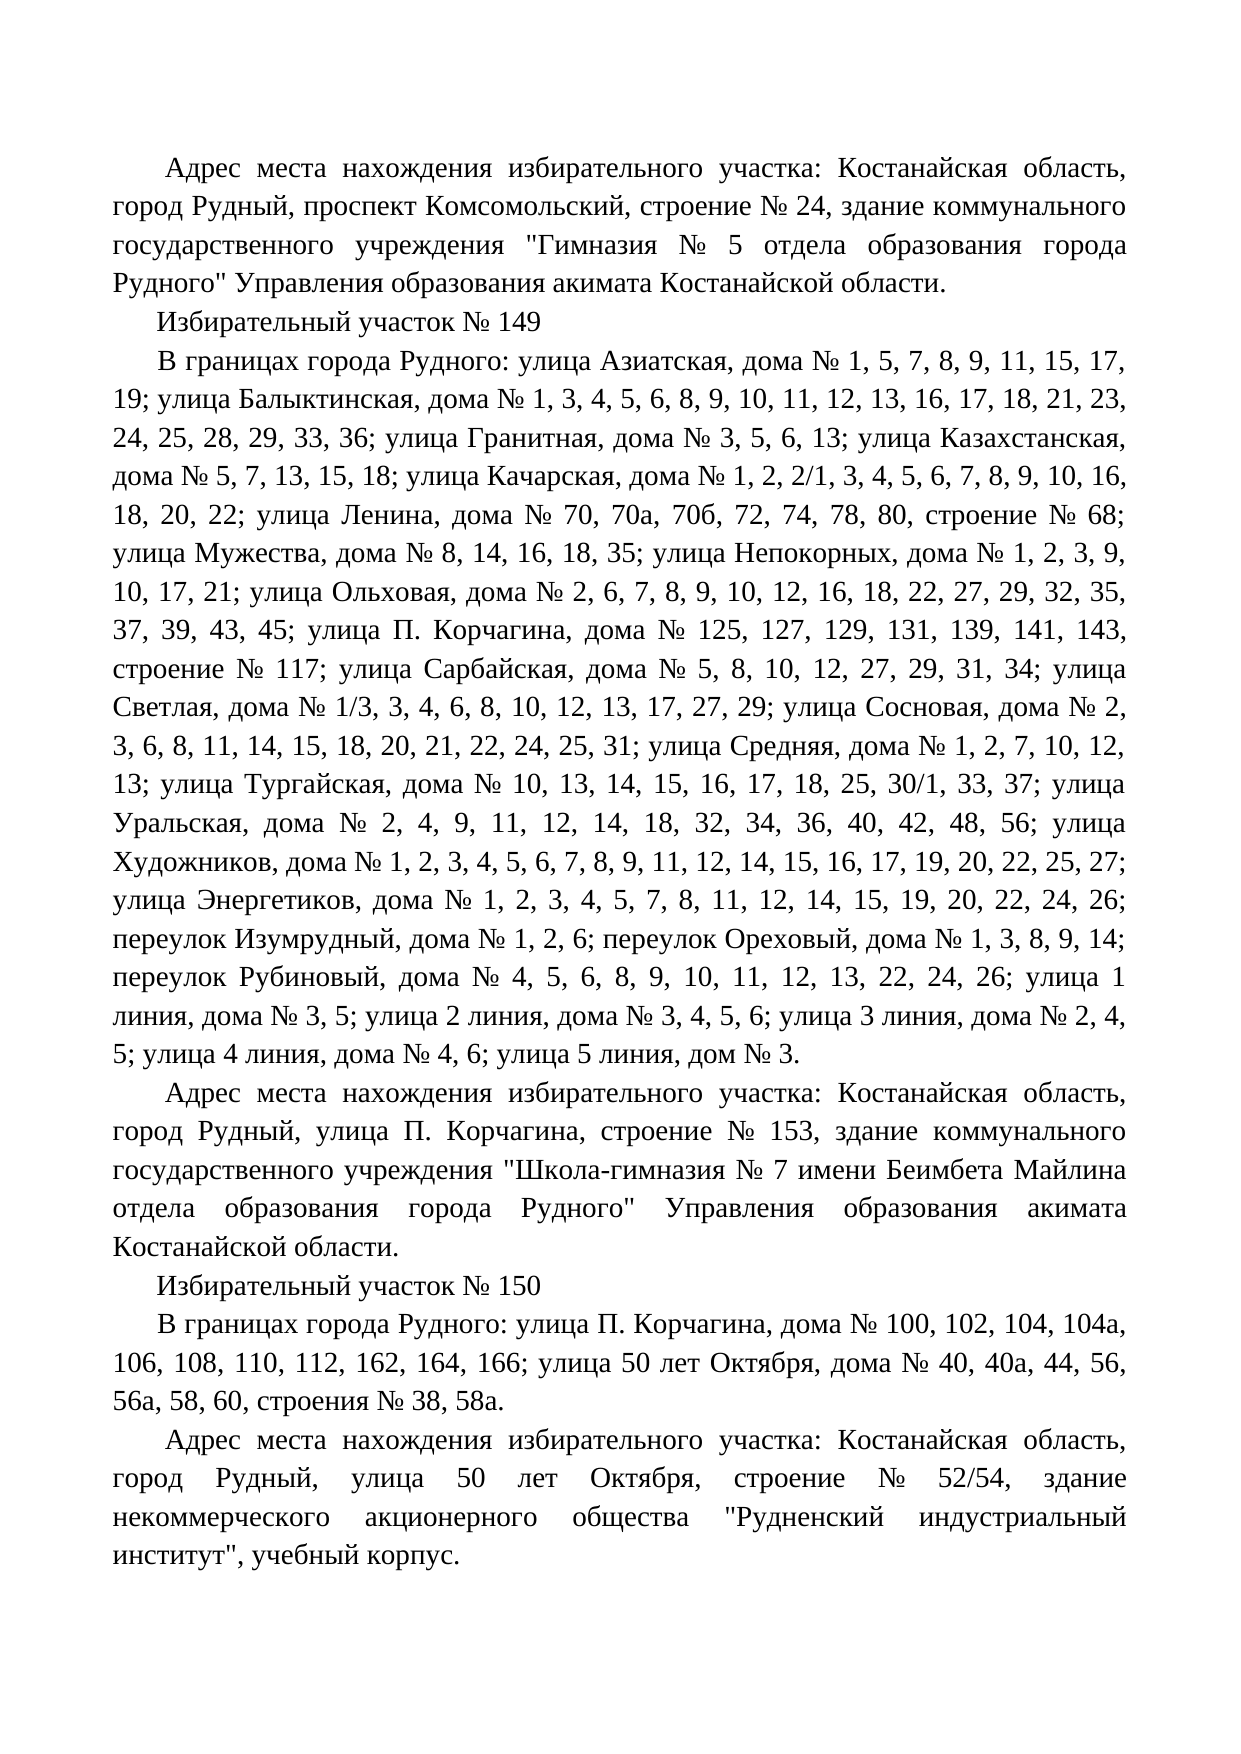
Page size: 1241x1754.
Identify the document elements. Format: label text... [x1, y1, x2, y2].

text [112, 150, 1128, 299]
text Адрес места нахождения избирательного участка: Костанайская область, город Рудный, улица П. Корчагина, строение № 153, здание коммунального государственного учреждения "Школа-гимназия № 7 имени Беимбета Майлина отдела образования города Рудного" Управления образования акимата Костанайской области. [112, 1075, 1128, 1263]
text В границах города Рудного: улица Азиатская, дома № 1, 5, 7, 8, 9, 11, 15, 17, 19; улица Балыктинская, дома № 1, 3, 4, 5, 6, 8, 9, 10, 11, 12, 13, 16, 17, 18, 21, 23, 24, 25, 28, 29, 33, 36; улица Гранитная, дома № 3, 5, 6, 13; улица Казахстанская, дома № 5, 7, 13, 15, 18; улица Качарская, дома № 1, 2, 2/1, 3, 4, 5, 6, 7, 8, 9, 10, 16, 18, 20, 22; улица Ленина, дома № 70, 70а, 70б, 72, 74, 78, 80, строение № 68; улица Мужества, дома № 8, 14, 16, 18, 35; улица Непокорных, дома № 1, 2, 3, 9, 10, 17, 21; улица Ольховая, дома № 2, 6, 7, 8, 9, 10, 12, 16, 18, 22, 27, 29, 32, 35, 37, 39, 43, 45; улица П. Корчагина, дома № 125, 127, 129, 131, 139, 141, 143, строение № 117; улица Сарбайская, дома № 5, 8, 10, 12, 27, 29, 31, 34; улица Светлая, дома № 1/3, 3, 4, 6, 8, 10, 12, 13, 17, 27, 29; улица Сосновая, дома № 2, 3, 6, 8, 11, 14, 15, 18, 20, 21, 22, 24, 25, 31; улица Средняя, дома № 1, 2, 7, 10, 12, 13; улица Тургайская, дома № 10, 13, 14, 15, 16, 17, 18, 25, 30/1, 33, 37; улица Уральская, дома № 2, 4, 9, 11, 12, 14, 18, 32, 34, 36, 40, 42, 48, 56; улица Художников, дома № 1, 2, 3, 4, 5, 6, 7, 8, 9, 11, 12, 14, 15, 16, 17, 19, 20, 22, 25, 27; улица Энергетиков, дома № 1, 2, 3, 4, 5, 7, 8, 11, 12, 14, 15, 19, 20, 22, 24, 26; переулок Изумрудный, дома № 1, 2, 6; переулок Ореховый, дома № 1, 3, 8, 9, 14; переулок Рубиновый, дома № 4, 5, 6, 8, 9, 10, 11, 12, 13, 22, 24, 26; улица 1 линия, дома № 3, 5; улица 2 линия, дома № 3, 4, 5, 6; улица 3 линия, дома № 2, 4, 5; улица 4 линия, дома № 4, 6; улица 5 линия, дом № 3. [112, 343, 1128, 1070]
text Адрес места нахождения избирательного участка: Костанайская область, город Рудный, улица 50 лет Октября, строение № 52/54, здание некоммерческого акционерного общества "Рудненский индустриальный институт", учебный корпус. [112, 1422, 1128, 1571]
text Избирательный участок № 149 [112, 304, 1128, 338]
text Избирательный участок № 150 [112, 1268, 1128, 1301]
text В границах города Рудного: улица П. Корчагина, дома № 100, 102, 104, 104а, 106, 108, 110, 112, 162, 164, 166; улица 50 лет Октября, дома № 40, 40а, 44, 56, 56а, 58, 60, строения № 38, 58а. [112, 1306, 1128, 1417]
